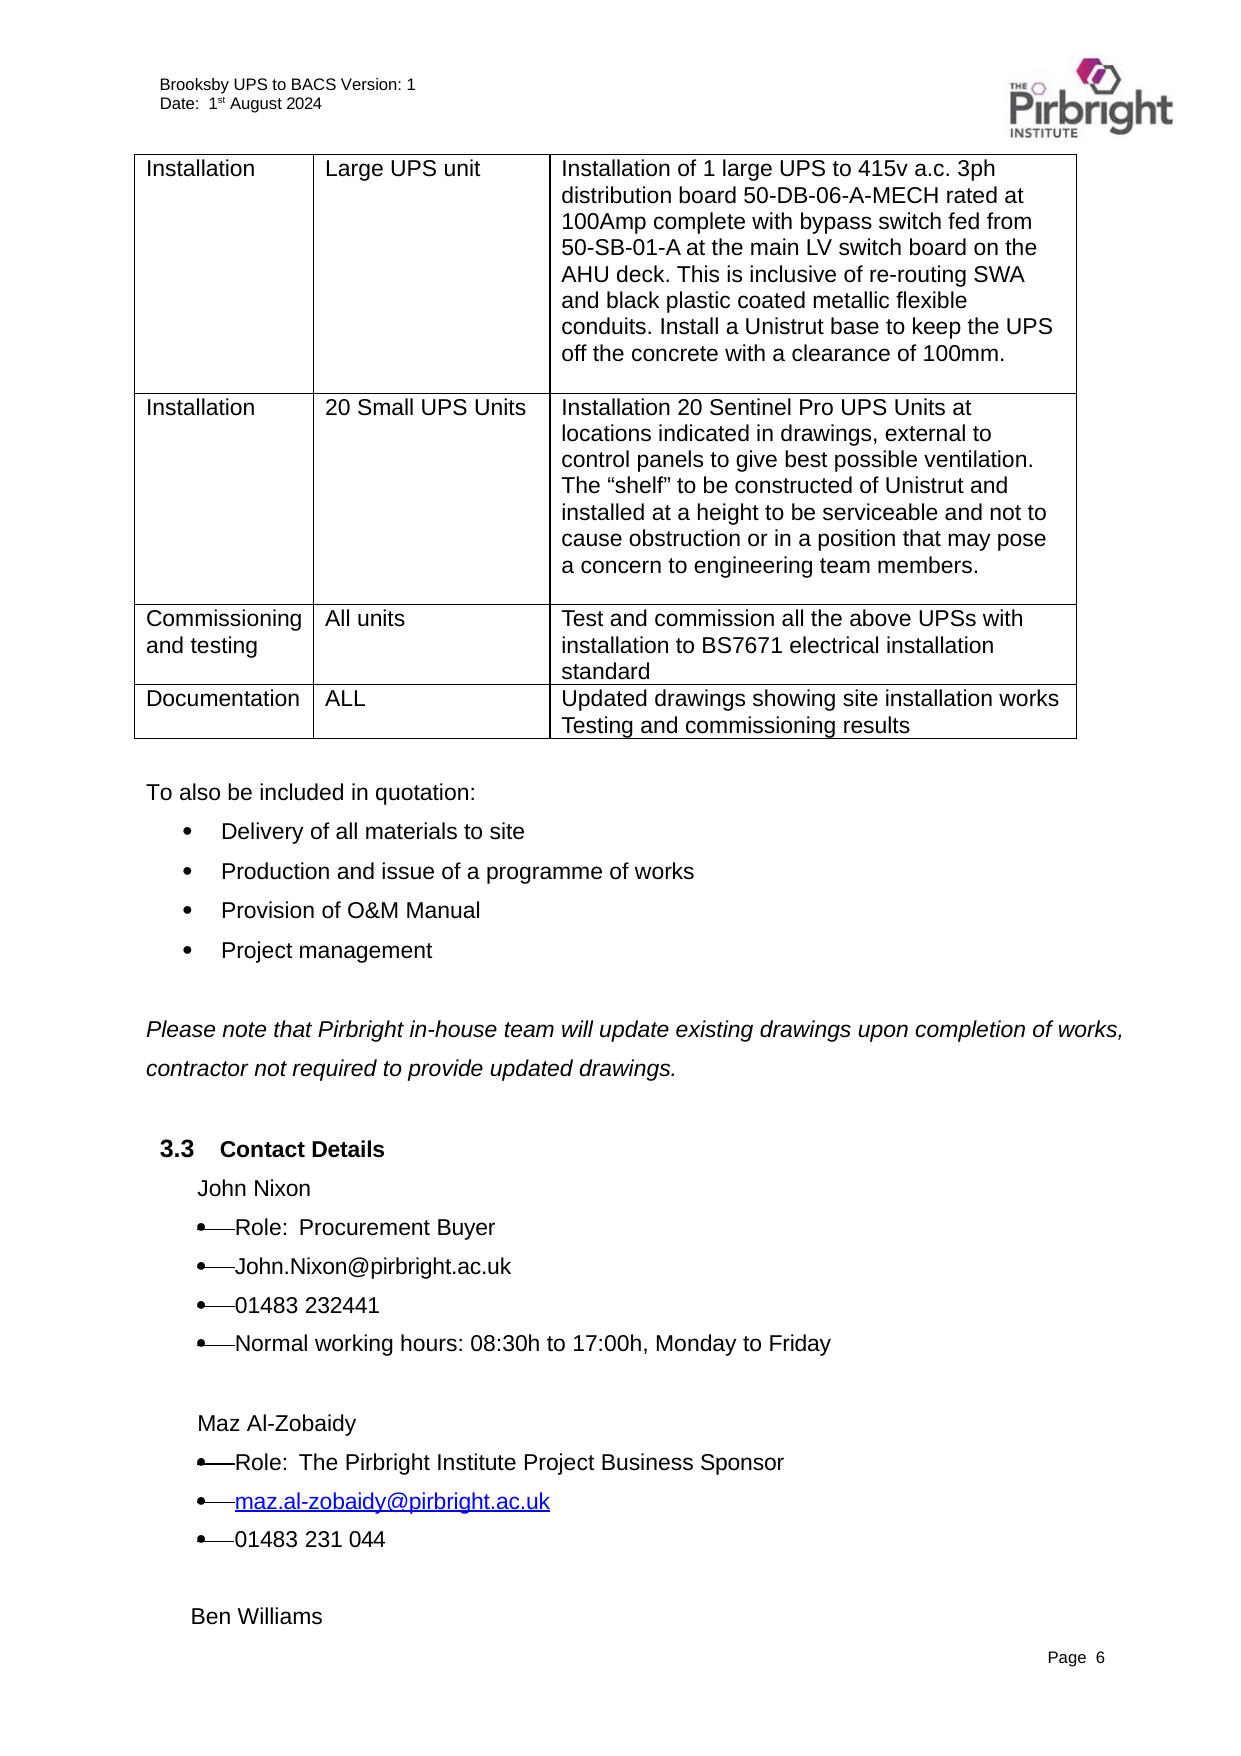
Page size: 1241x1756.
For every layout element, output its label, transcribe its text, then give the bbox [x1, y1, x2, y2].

table_cell Installation [135, 155, 313, 392]
text Ben Williams [146, 1603, 1165, 1630]
table_cell ALL [314, 685, 549, 738]
list maz.al-zobaidy@pirbright.ac.uk [197, 1488, 1165, 1514]
table_cell Test and commission all the above UPSs with installation to BS7671 electrical installation standard [551, 605, 1076, 684]
list Project management [183, 937, 1165, 963]
table_cell Commissioning and testing [135, 605, 313, 684]
text To also be included in quotation: [146, 779, 1165, 805]
table_cell 20 Small UPS Units [314, 394, 549, 604]
picture [1002, 55, 1176, 142]
table_cell Installation 20 Sentinel Pro UPS Units at locations indicated in drawings, external to control panels to give best possible ventilation. The “shelf” to be constructed of Unistrut and installed at a height to be serviceable and not to cause obstruction or in a position that may pose a concern to engineering team members. [551, 394, 1076, 604]
table_cell Installation [135, 394, 313, 604]
list 01483 231 044 [197, 1526, 1165, 1553]
text John Nixon [197, 1175, 1165, 1201]
table_cell Installation of 1 large UPS to 415v a.c. 3ph distribution board 50-DB-06-A-MECH rated at 100Amp complete with bypass switch fed from 50-SB-01-A at the main LV switch board on the AHU deck. This is inclusive of re-routing SWA and black plastic coated metallic flexible conduits. Install a Unistrut base to keep the UPS off the concrete with a clearance of 100mm. [551, 155, 1076, 392]
list Role: Procurement Buyer [197, 1214, 1165, 1240]
text Maz Al-Zobaidy [197, 1410, 1165, 1436]
list Normal working hours: 08:30h to 17:00h, Monday to Friday [197, 1330, 1165, 1356]
table_cell All units [314, 605, 549, 684]
table_cell Updated drawings showing site installation works Testing and commissioning results [551, 685, 1076, 738]
table_cell Documentation [135, 685, 313, 738]
table_cell Large UPS unit [314, 155, 549, 392]
text Please note that Pirbright in-house team will update existing drawings upon completion of works, contractor not required to provide updated drawings. [146, 1016, 1165, 1081]
list Role: The Pirbright Institute Project Business Sponsor [197, 1449, 1165, 1475]
list Delivery of all materials to site [183, 818, 1165, 844]
list John.Nixon@pirbright.ac.uk [197, 1253, 1165, 1279]
list Production and issue of a programme of works [183, 858, 1165, 884]
list 01483 232441 [197, 1292, 1165, 1318]
list Provision of O&M Manual [183, 897, 1165, 923]
subtitle Contact Details [159, 1134, 1165, 1163]
